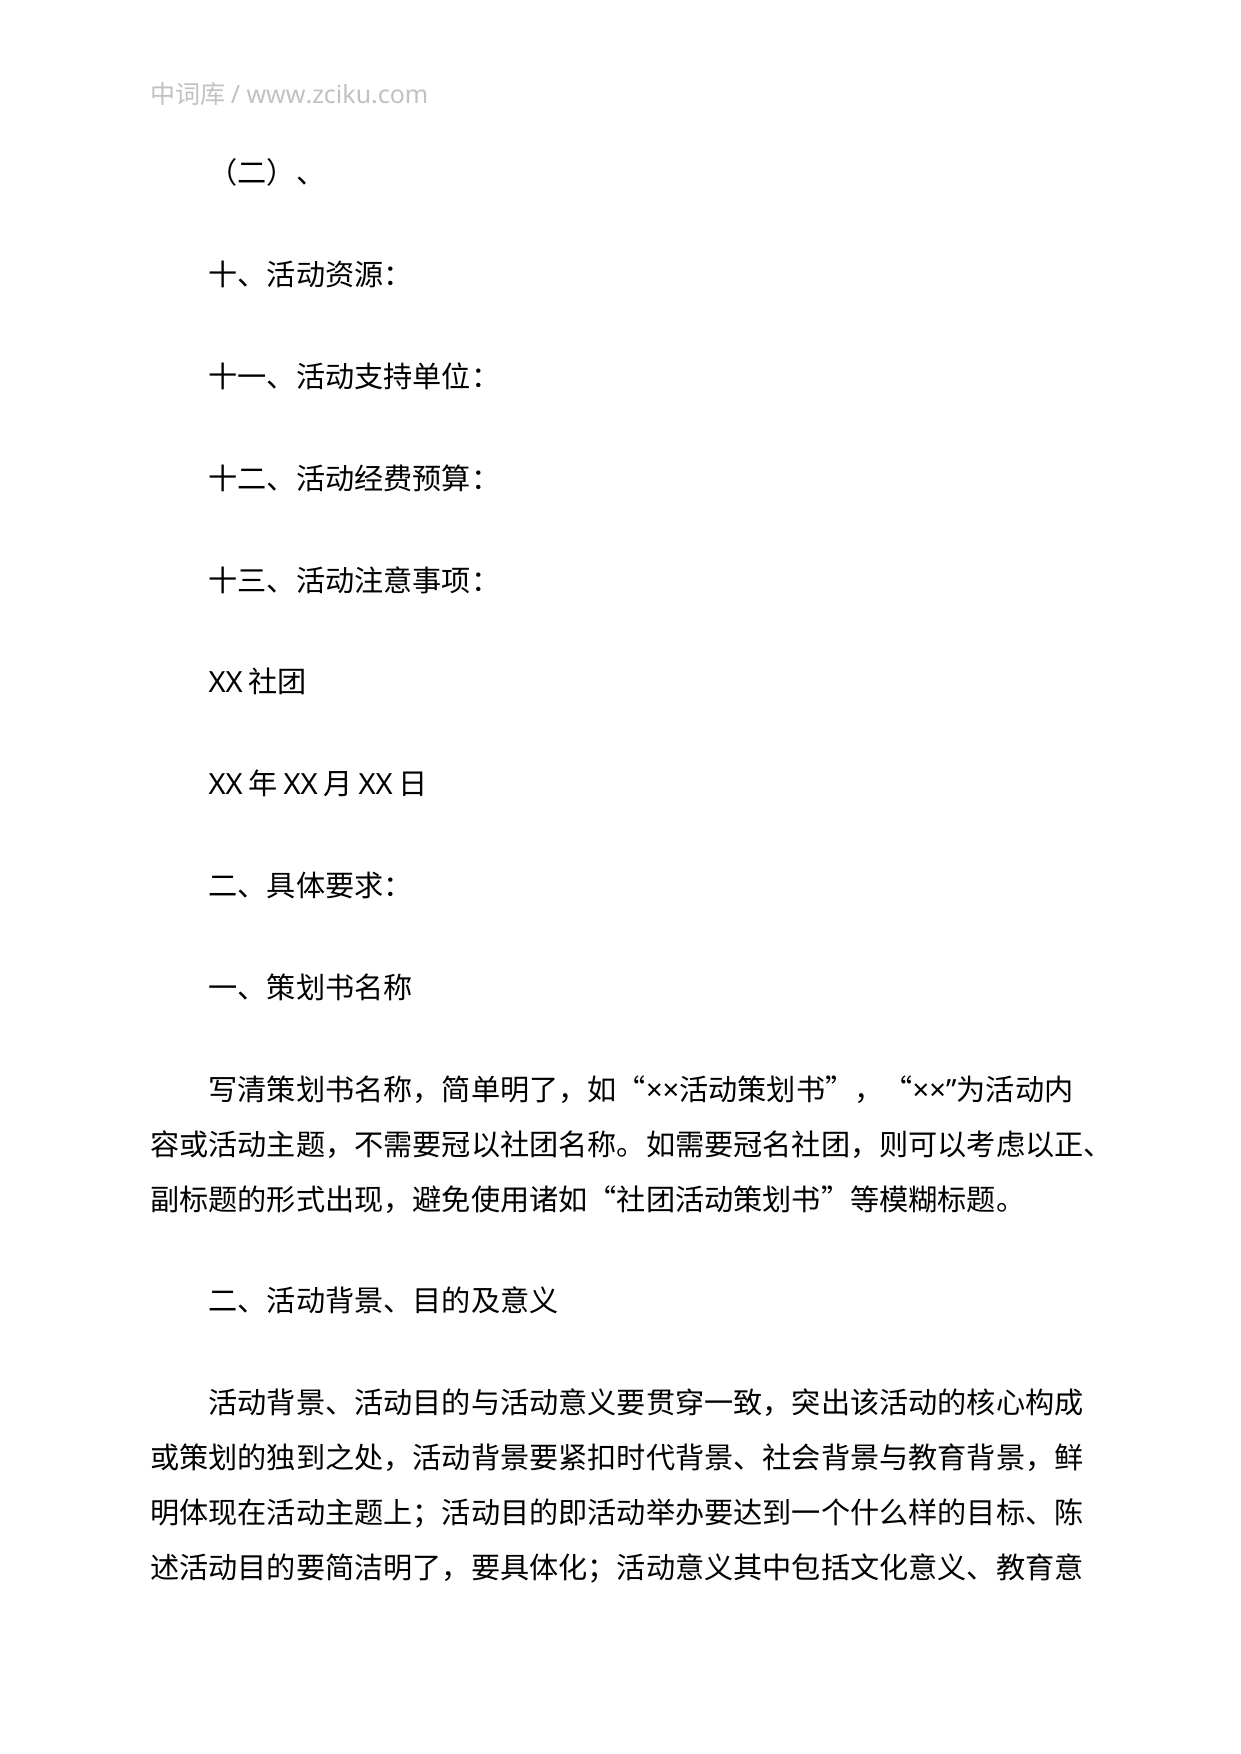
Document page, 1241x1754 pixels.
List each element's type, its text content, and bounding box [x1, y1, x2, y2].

text 二、活动背景、目的及意义 [150, 1278, 1090, 1320]
text 十、活动资源： [150, 252, 1090, 294]
text 一、策划书名称 [150, 964, 1090, 1007]
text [150, 1380, 1090, 1587]
text 写清策划书名称，简单明了，如“××活动策划书”，“××”为活动内容或活动主题，不需要冠以社团名称。如需要冠名社团，则可以考虑以正、副标题的形式出现，避免使用诸如“社团活动策划书”等模糊标题。 [150, 1066, 1090, 1218]
text 十二、活动经费预算： [150, 455, 1090, 498]
text XX年XX月XX日 [150, 761, 1090, 803]
text 二、具体要求： [150, 863, 1090, 905]
text XX社团 [150, 659, 1090, 701]
text 十一、活动支持单位： [150, 353, 1090, 396]
text 十三、活动注意事项： [150, 557, 1090, 599]
text （二）、 [150, 150, 1090, 192]
